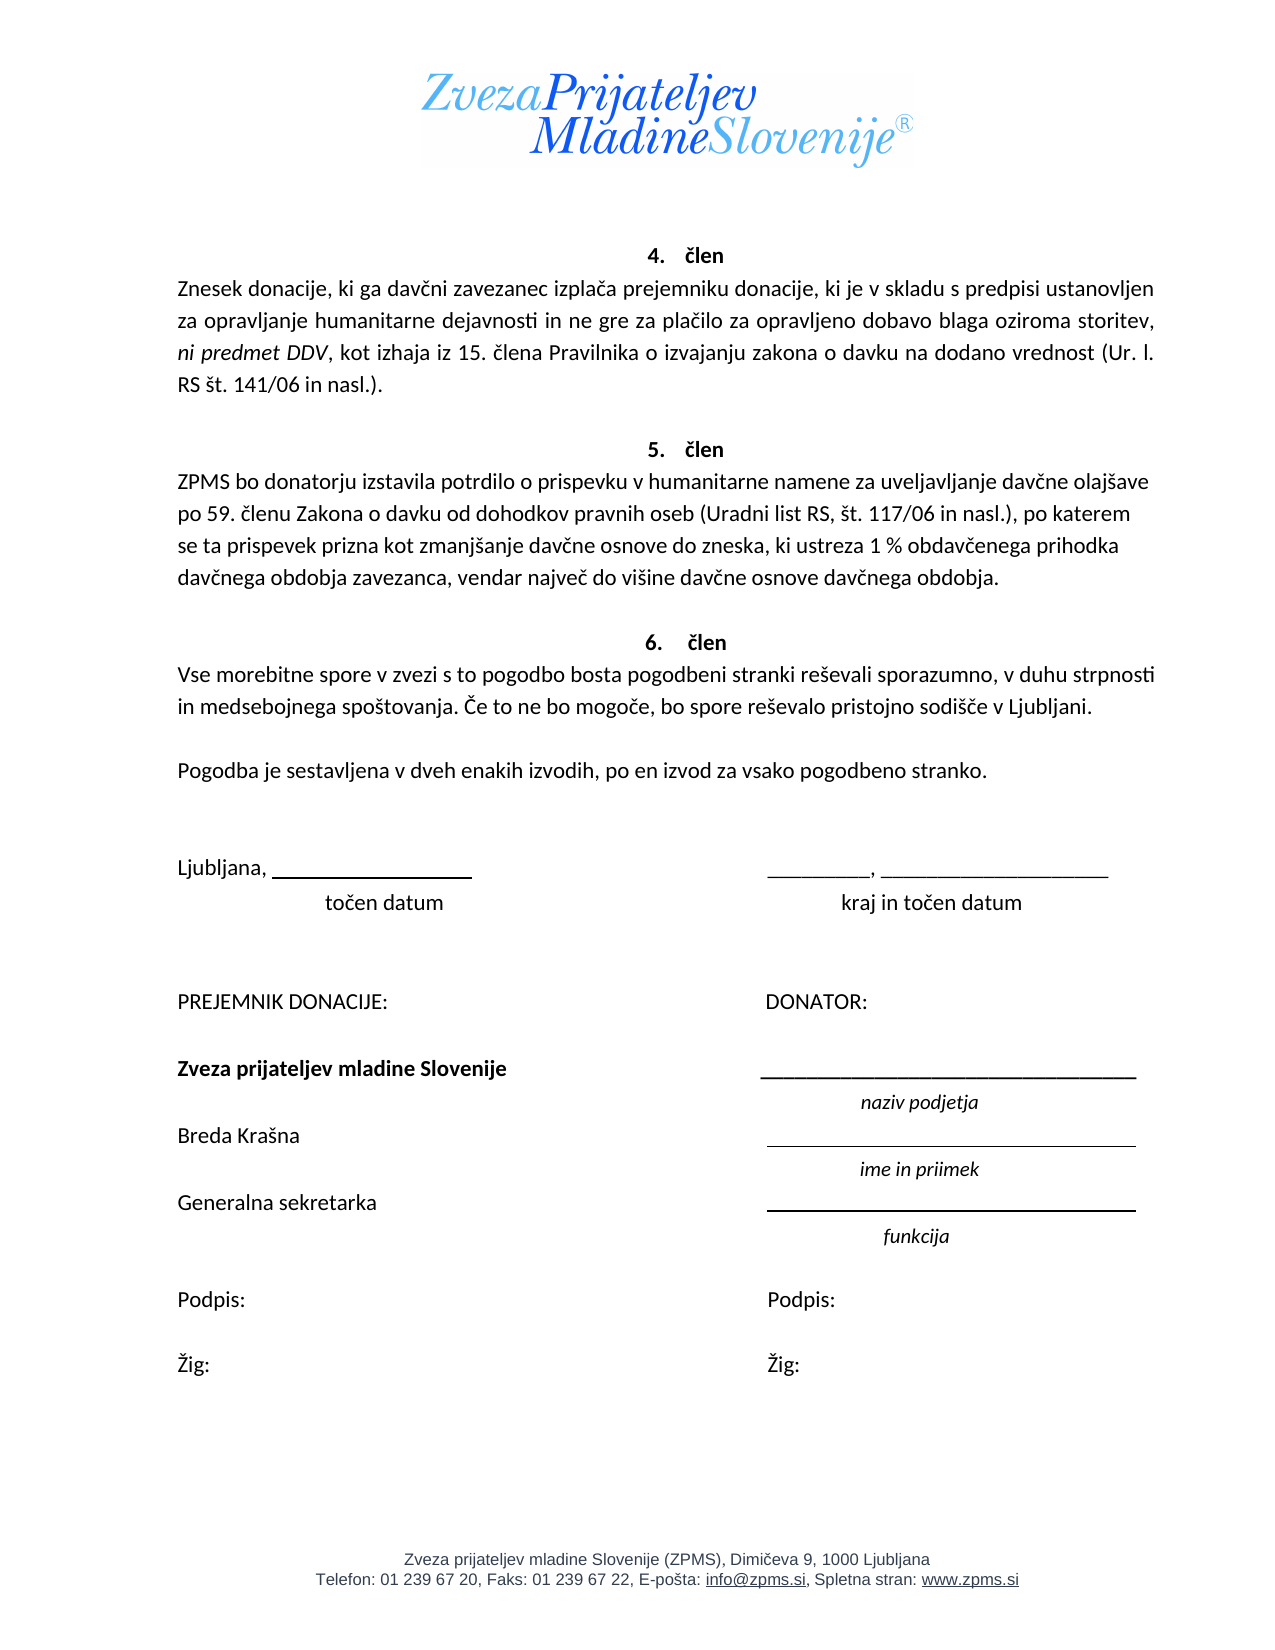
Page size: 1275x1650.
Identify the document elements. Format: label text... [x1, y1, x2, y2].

text ime in priimek [767, 1154, 1157, 1182]
text ZPMS bo donatorju izstavila potrdilo o prispevku v humanitarne namene za uveljavljanje davčne olajšave po 59. členu Zakona o davku od dohodkov pravnih oseb (Uradni list RS, št. 117/06 in nasl.), po katerem se ta prispevek prizna kot zmanjšanje davčne osnove do zneska, ki ustreza 1 % obdavčenega prihodka davčnega obdobja zavezanca, vendar največ do višine davčne osnove davčnega obdobja. [177, 467, 1157, 591]
text funkcija [177, 1221, 1157, 1249]
text Ljubljana, _________, ____________________ [177, 853, 1157, 881]
text PREJEMNIK DONACIJE: DONATOR: [177, 985, 1157, 1015]
text Breda Krašna [177, 1119, 1157, 1149]
list člen [215, 628, 1157, 656]
text Žig: Žig: [177, 1350, 1157, 1378]
list člen [215, 435, 1157, 463]
text Znesek donacije, ki ga davčni zavezanec izplača prejemniku donacije, ki je v skladu s predpisi ustanovljen za opravljanje humanitarne dejavnosti in ne gre za plačilo za opravljeno dobavo blaga oziroma storitev, ni predmet DDV, kot izhaja iz 15. člena Pravilnika o izvajanju zakona o davku na dodano vrednost (Ur. l. RS št. 141/06 in nasl.). [177, 274, 1157, 398]
text Vse morebitne spore v zvezi s to pogodbo bosta pogodbeni stranki reševali sporazumno, v duhu strpnosti in medsebojnega spoštovanja. Če to ne bo mogoče, bo spore reševalo pristojno sodišče v Ljubljani. [177, 660, 1157, 720]
text točen datum kraj in točen datum [177, 885, 1157, 916]
list člen [215, 242, 1157, 269]
text Podpis: Podpis: [177, 1286, 1157, 1314]
text Zveza prijateljev mladine Slovenije _________________________________ [177, 1052, 1157, 1082]
text Generalna sekretarka [177, 1186, 1157, 1217]
text naziv podjetja [177, 1087, 1157, 1115]
text Pogodba je sestavljena v dveh enakih izvodih, po en izvod za vsako pogodbeno stranko. [177, 757, 1157, 784]
picture [421, 73, 914, 168]
